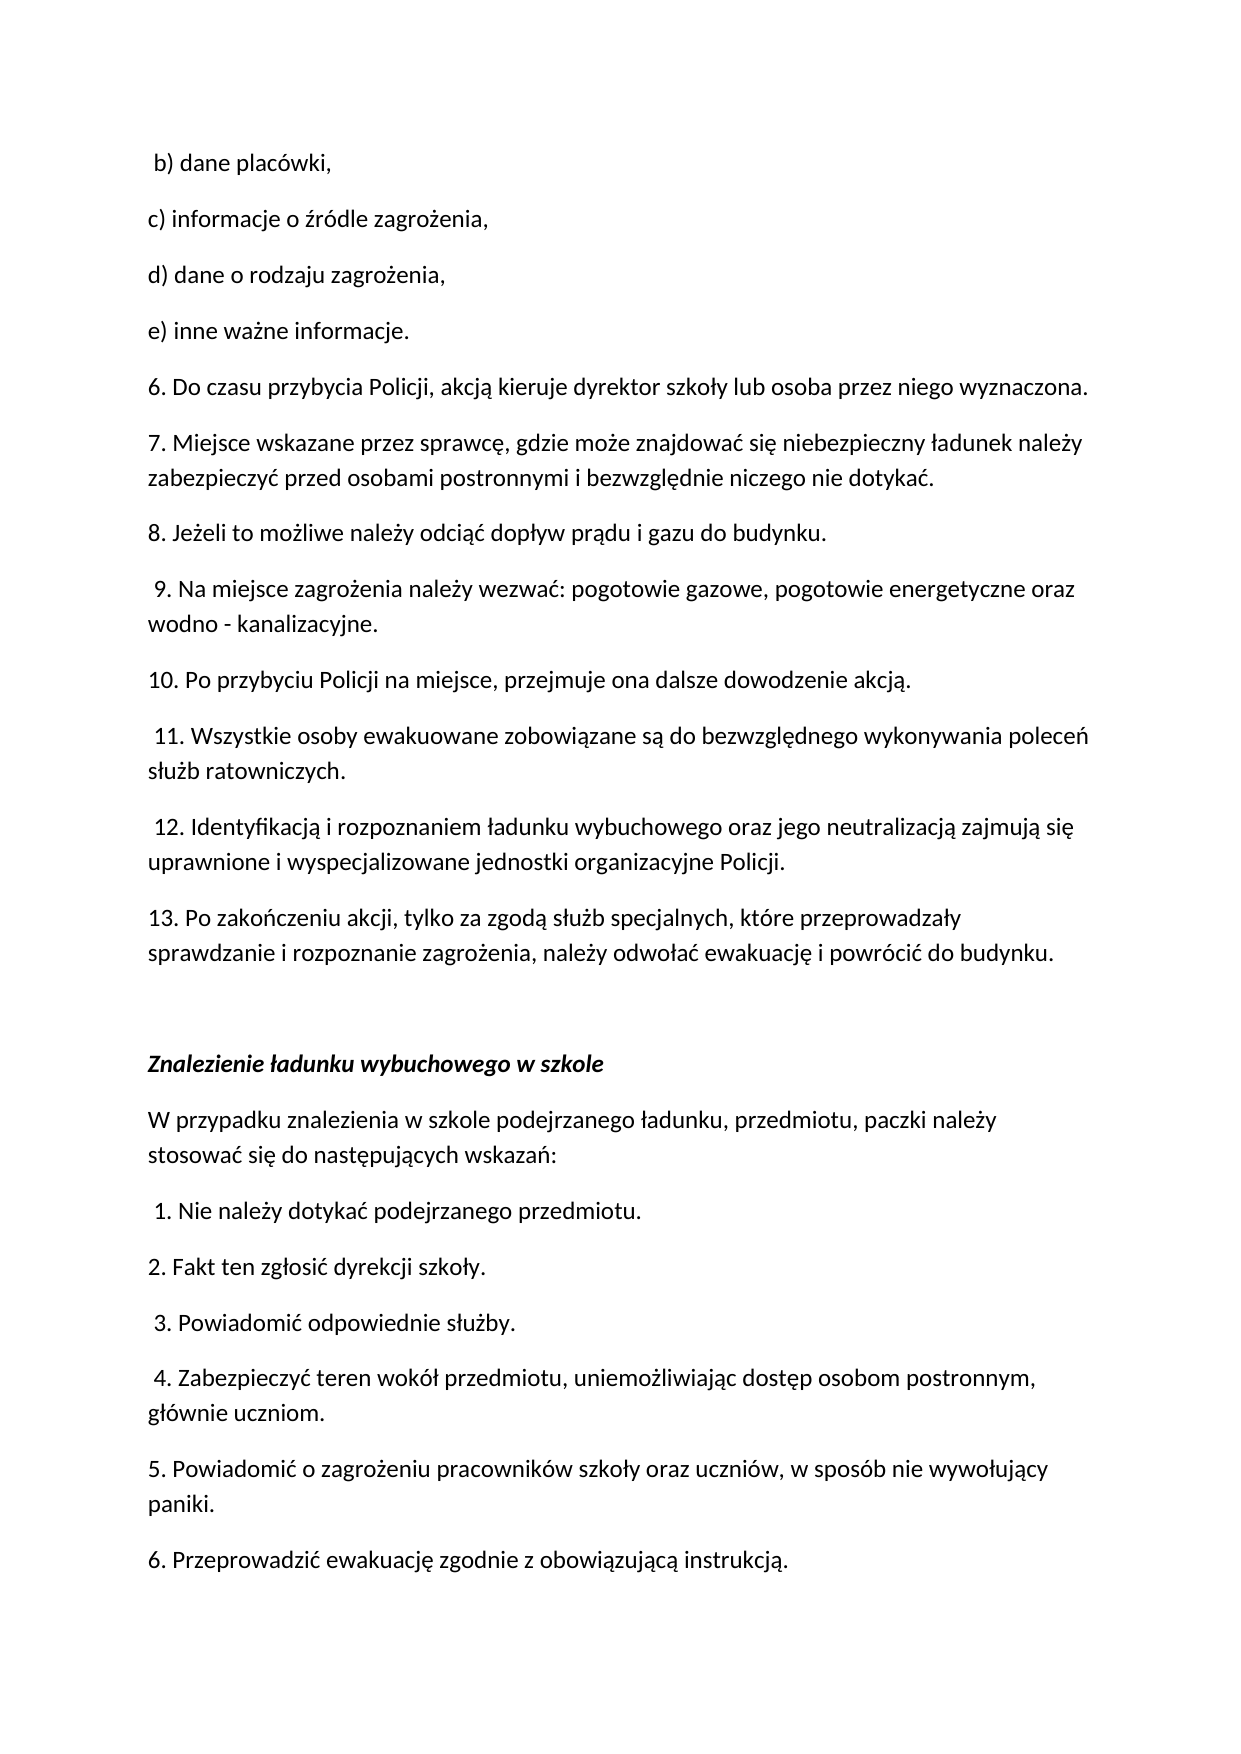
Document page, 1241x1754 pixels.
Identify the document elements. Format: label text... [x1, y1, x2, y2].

text d) dane o rodzaju zagrożenia, [148, 259, 1093, 290]
text 4. Zabezpieczyć teren wokół przedmiotu, uniemożliwiając dostęp osobom postronnym, głównie uczniom. [148, 1363, 1093, 1428]
text 11. Wszystkie osoby ewakuowane zobowiązane są do bezwzględnego wykonywania poleceń służb ratowniczych. [148, 720, 1093, 786]
text 6. Przeprowadzić ewakuację zgodnie z obowiązującą instrukcją. [148, 1544, 1093, 1575]
text c) informacje o źródle zagrożenia, [148, 203, 1093, 234]
text 2. Fakt ten zgłosić dyrekcji szkoły. [148, 1251, 1093, 1281]
text W przypadku znalezienia w szkole podejrzanego ładunku, przedmiotu, paczki należy stosować się do następujących wskazań: [148, 1104, 1093, 1170]
text 10. Po przybyciu Policji na miejsce, przejmuje ona dalsze dowodzenie akcją. [148, 664, 1093, 695]
text 6. Do czasu przybycia Policji, akcją kieruje dyrektor szkoły lub osoba przez niego wyznaczona. [148, 371, 1093, 401]
text 8. Jeżeli to możliwe należy odciąć dopływ prądu i gazu do budynku. [148, 518, 1093, 548]
text 1. Nie należy dotykać podejrzanego przedmiotu. [148, 1195, 1093, 1226]
text 5. Powiadomić o zagrożeniu pracowników szkoły oraz uczniów, w sposób nie wywołujący paniki. [148, 1453, 1093, 1519]
text Znalezienie ładunku wybuchowego w szkole [148, 1048, 1093, 1079]
text e) inne ważne informacje. [148, 315, 1093, 346]
text 13. Po zakończeniu akcji, tylko za zgodą służb specjalnych, które przeprowadzały sprawdzanie i rozpoznanie zagrożenia, należy odwołać ewakuację i powrócić do budynku. [148, 902, 1093, 967]
text 9. Na miejsce zagrożenia należy wezwać: pogotowie gazowe, pogotowie energetyczne oraz wodno - kanalizacyjne. [148, 573, 1093, 639]
text 7. Miejsce wskazane przez sprawcę, gdzie może znajdować się niebezpieczny ładunek należy zabezpieczyć przed osobami postronnymi i bezwzględnie niczego nie dotykać. [148, 427, 1093, 492]
text 3. Powiadomić odpowiednie służby. [148, 1307, 1093, 1337]
text b) dane placówki, [148, 148, 1093, 178]
text 12. Identyfikacją i rozpoznaniem ładunku wybuchowego oraz jego neutralizacją zajmują się uprawnione i wyspecjalizowane jednostki organizacyjne Policji. [148, 811, 1093, 876]
